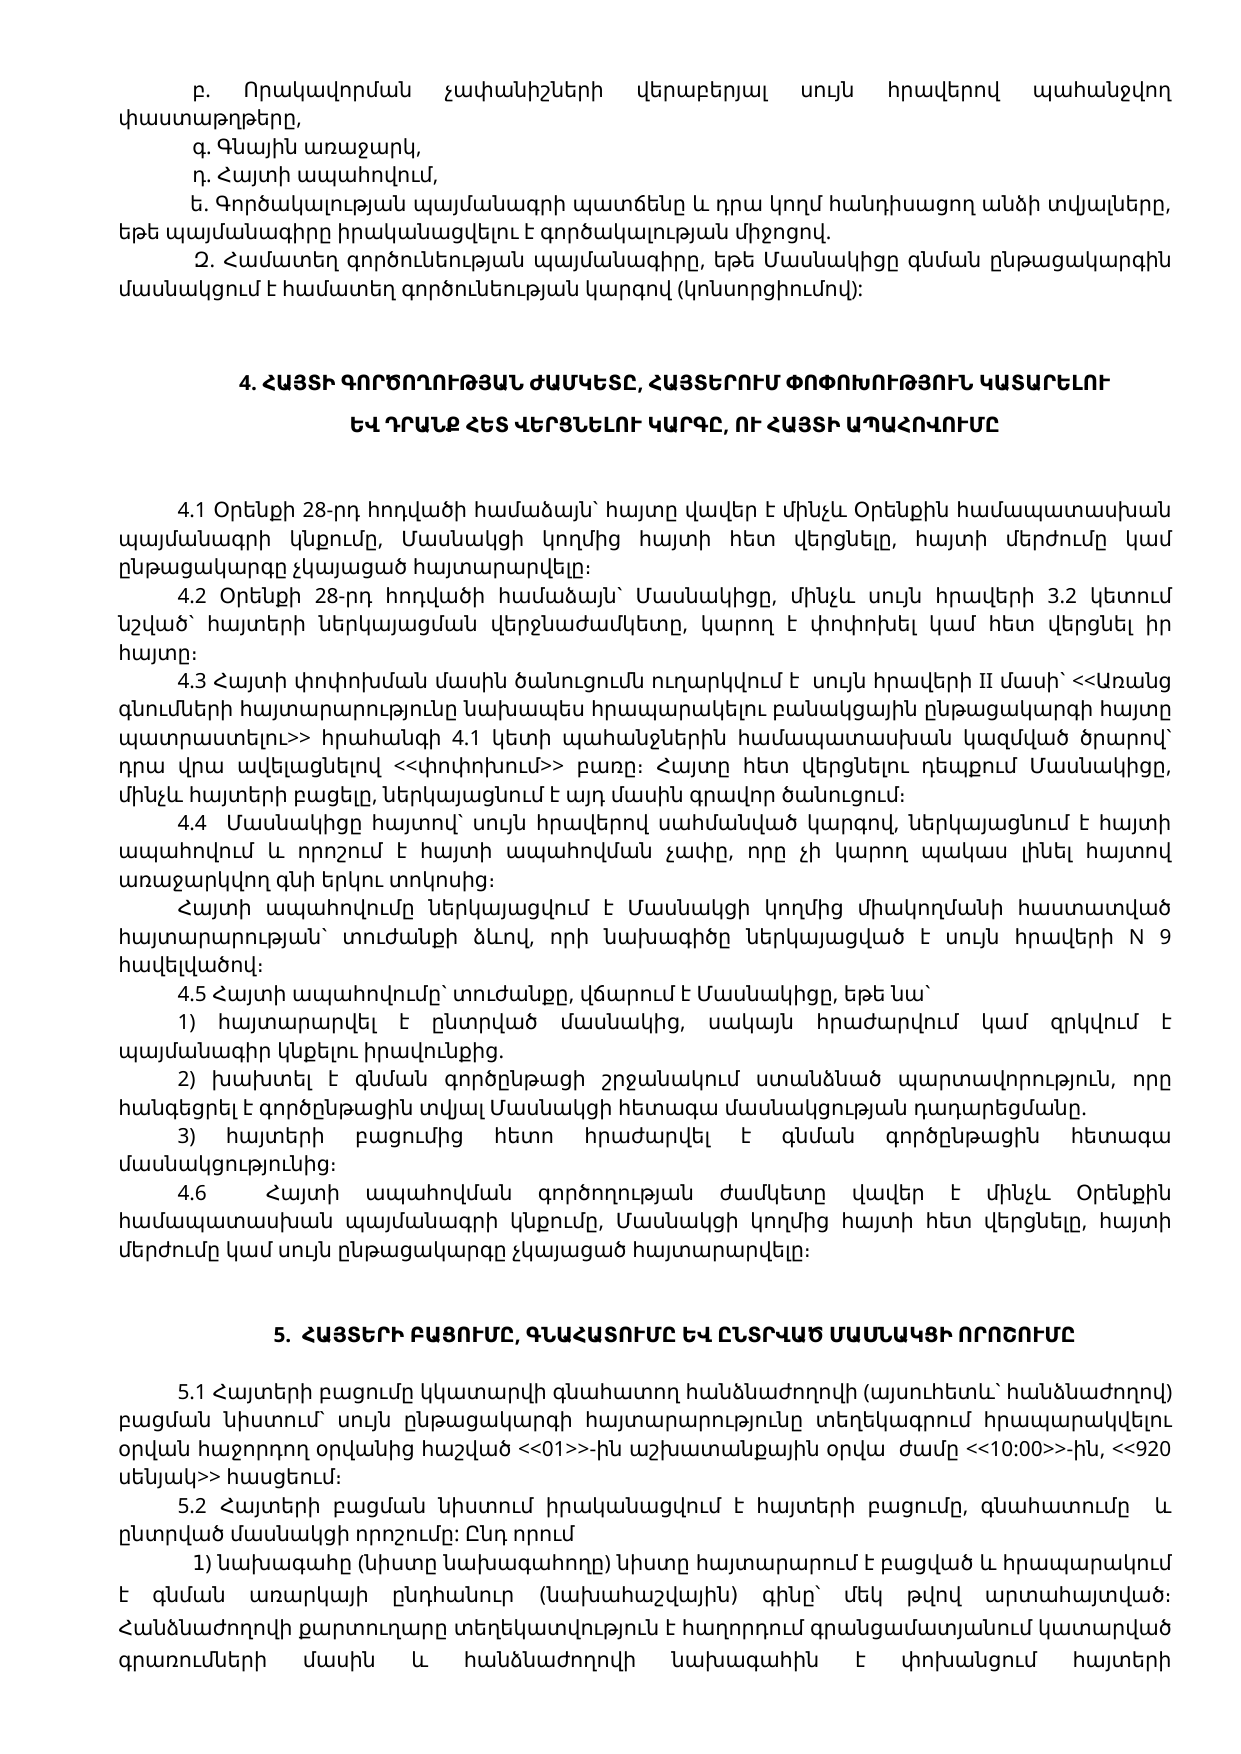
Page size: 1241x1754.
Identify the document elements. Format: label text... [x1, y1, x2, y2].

text 5.1 Հայտերի բացումը կկատարվի գնահատող հանձնաժողովի (այսուհետև` հանձնաժողով) բացման նիստում` սույն ընթացակարգի հայտարարությունը տեղեկագրում հրապարակվելու օրվան հաջորդող օրվանից հաշված <<01>>-ին աշխատանքային օրվա ժամը <<10:00>>-ին, <<920 սենյակ>> հասցեում։ [118, 1377, 1172, 1491]
text 4.3 Հայտի փոփոխման մասին ծանուցումն ուղարկվում է սույն հրավերի II մասի` <<Առանց գնումների հայտարարությունը նախապես հրապարակելու բանակցային ընթացակարգի հայտը պատրաստելու>> հրահանգի 4.1 կետի պահանջներին համապատասխան կազմված ծրարով` դրա վրա ավելացնելով <<փոփոխում>> բառը։ Հայտը հետ վերցնելու դեպքում Մասնակիցը, մինչև հայտերի բացելը, ներկայացնում է այդ մասին գրավոր ծանուցում։ [118, 666, 1172, 808]
text բ. Որակավորման չափանիշների վերաբերյալ սույն հրավերով պահանջվող փաստաթղթերը, [118, 75, 1172, 132]
text ԵՎ ԴՐԱՆՔ ՀԵՏ ՎԵՐՑՆԵԼՈՒ ԿԱՐԳԸ, ՈՒ ՀԱՅՏԻ ԱՊԱՀՈՎՈՒՄԸ [118, 410, 1172, 439]
text 5. ՀԱՅՏԵՐԻ ԲԱՑՈՒՄԸ, ԳՆԱՀԱՏՈՒՄԸ ԵՎ ԸՆՏՐՎԱԾ ՄԱՍՆԱԿՑԻ ՈՐՈՇՈՒՄԸ [118, 1320, 1172, 1348]
text 4.2 Օրենքի 28-րդ հոդվածի համաձայն` Մասնակիցը, մինչև սույն հրավերի 3.2 կետում նշված` հայտերի ներկայացման վերջնաժամկետը, կարող է փոփոխել կամ հետ վերցնել իր հայտը։ [118, 581, 1172, 666]
text 4.5 Հայտի ապահովումը` տուժանքը, վճարում է Մասնակիցը, եթե նա` [118, 979, 1172, 1007]
text 1) հայտարարվել է ընտրված մասնակից, սակայն հրաժարվում կամ զրկվում է պայմանագիր կնքելու իրավունքից. [118, 1007, 1172, 1064]
text 4.1 Օրենքի 28-րդ հոդվածի համաձայն` հայտը վավեր է մինչև Օրենքին համապատասխան պայմանագրի կնքումը, Մասնակցի կողմից հայտի հետ վերցնելը, հայտի մերժումը կամ ընթացակարգը չկայացած հայտարարվելը։ [118, 495, 1172, 581]
text դ. Հայտի ապահովում, [118, 160, 1172, 189]
text ե. Գործակալության պայմանագրի պատճենը և դրա կողմ հանդիսացող անձի տվյալները, եթե պայմանագիրը իրականացվելու է գործակալության միջոցով. [118, 189, 1172, 246]
text Զ. Համատեղ գործունեության պայմանագիրը, եթե Մասնակիցը գնման ընթացակարգին մասնակցում է համատեղ գործունեության կարգով (կոնսորցիումով): [118, 246, 1172, 302]
text 3) հայտերի բացումից հետո հրաժարվել է գնման գործընթացին հետագա մասնակցությունից։ [118, 1121, 1172, 1178]
text 5.2 Հայտերի բացման նիստում իրականացվում է հայտերի բացումը, գնահատումը և ընտրված մասնակցի որոշումը: Ընդ որում [118, 1491, 1172, 1548]
text Հայտի ապահովումը ներկայացվում է Մասնակցի կողմից միակողմանի հաստատված հայտարարության` տուժանքի ձևով, որի նախագիծը ներկայացված է սույն հրավերի N 9 հավելվածով։ [118, 893, 1172, 979]
text 2) խախտել է գնման գործընթացի շրջանակում ստանձնած պարտավորություն, որը հանգեցրել է գործընթացին տվյալ Մասնակցի հետագա մասնակցության դադարեցմանը. [118, 1064, 1172, 1121]
text գ. Գնային առաջարկ, [118, 132, 1172, 160]
text 4. ՀԱՅՏԻ ԳՈՐԾՈՂՈՒԹՅԱՆ ԺԱՄԿԵՏԸ, ՀԱՅՏԵՐՈՒՄ ՓՈՓՈԽՈՒԹՅՈՒՆ ԿԱՏԱՐԵԼՈՒ [118, 368, 1172, 396]
text 4.4 Մասնակիցը հայտով` սույն հրավերով սահմանված կարգով, ներկայացնում է հայտի ապահովում և որոշում է հայտի ապահովման չափը, որը չի կարող պակաս լինել հայտով առաջարկվող գնի երկու տոկոսից։ [118, 808, 1172, 893]
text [118, 1548, 1172, 1674]
text 4.6 Հայտի ապահովման գործողության ժամկետը վավեր է մինչև Օրենքին համապատասխան պայմանագրի կնքումը, Մասնակցի կողմից հայտի հետ վերցնելը, հայտի մերժումը կամ սույն ընթացակարգը չկայացած հայտարարվելը։ [118, 1178, 1172, 1263]
